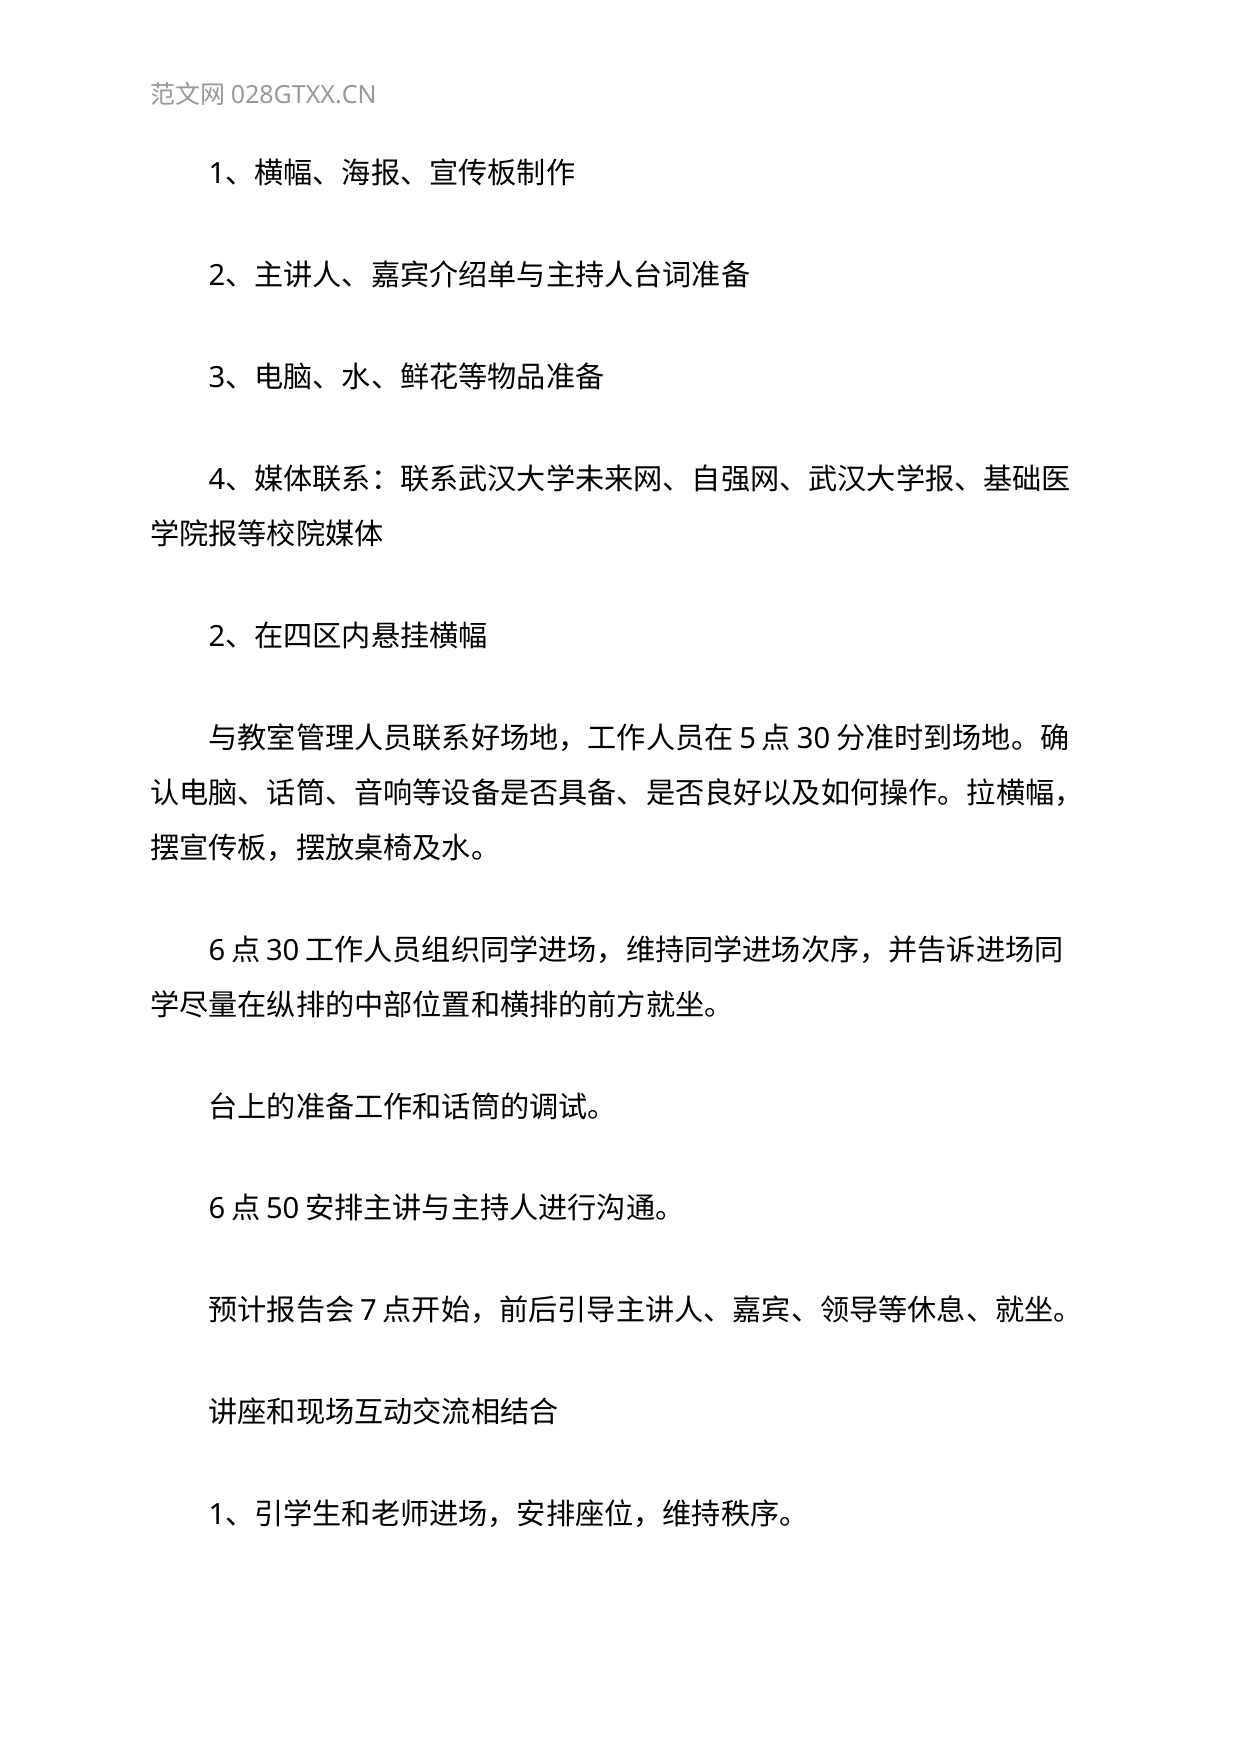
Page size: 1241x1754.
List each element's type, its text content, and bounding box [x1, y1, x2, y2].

text 2、主讲人、嘉宾介绍单与主持人台词准备 [150, 252, 1090, 294]
text 预计报告会7点开始，前后引导主讲人、嘉宾、领导等休息、就坐。 [150, 1287, 1090, 1329]
text 6点50安排主讲与主持人进行沟通。 [150, 1185, 1090, 1227]
text 4、媒体联系：联系武汉大学未来网、自强网、武汉大学报、基础医学院报等校院媒体 [150, 456, 1090, 553]
text 与教室管理人员联系好场地，工作人员在5点30分准时到场地。确认电脑、话筒、音响等设备是否具备、是否良好以及如何操作。拉横幅，摆宣传板，摆放桌椅及水。 [150, 715, 1090, 867]
text 1、引学生和老师进场，安排座位，维持秩序。 [150, 1491, 1090, 1533]
text 2、在四区内悬挂横幅 [150, 613, 1090, 655]
text 讲座和现场互动交流相结合 [150, 1389, 1090, 1431]
text 6点30工作人员组织同学进场，维持同学进场次序，并告诉进场同学尽量在纵排的中部位置和横排的前方就坐。 [150, 926, 1090, 1024]
text 台上的准备工作和话筒的调试。 [150, 1083, 1090, 1125]
text 3、电脑、水、鲜花等物品准备 [150, 354, 1090, 396]
text 1、横幅、海报、宣传板制作 [150, 150, 1090, 192]
